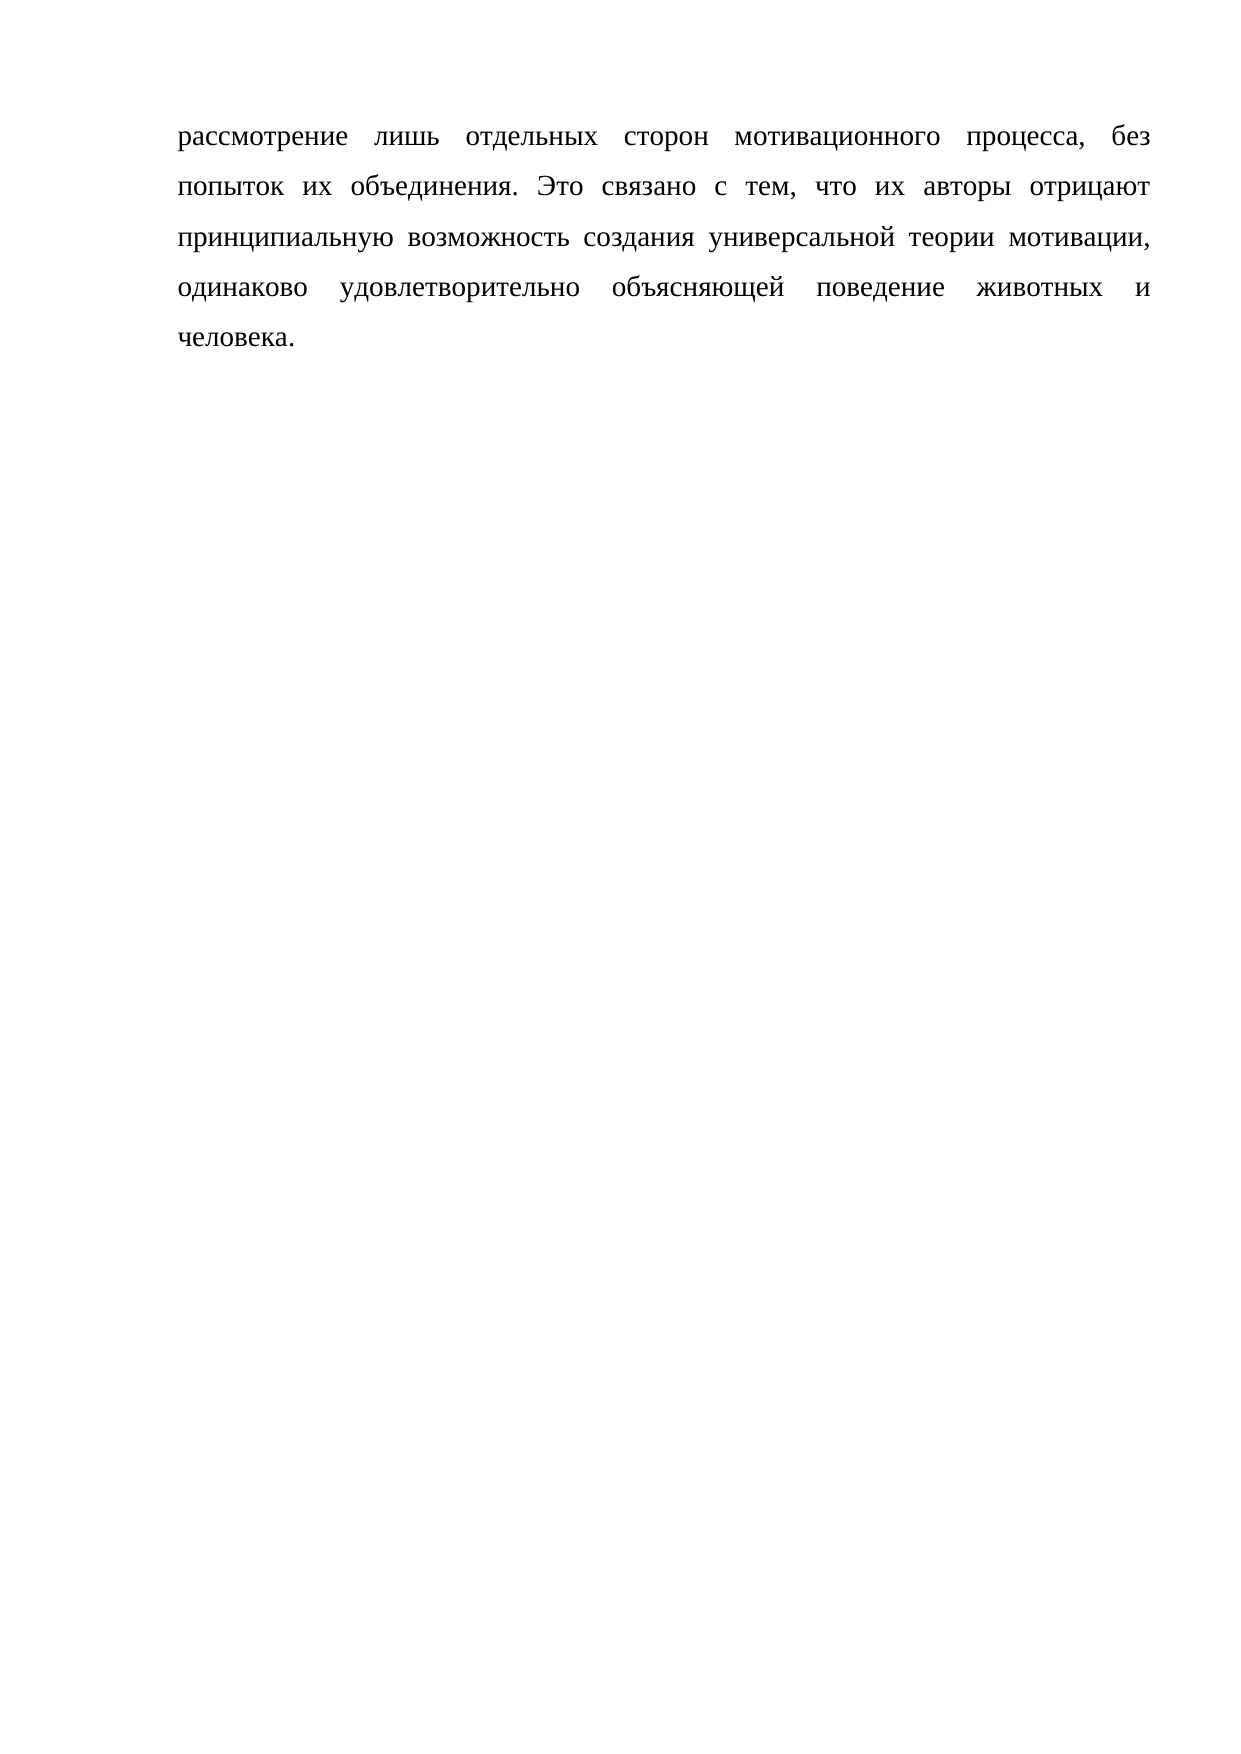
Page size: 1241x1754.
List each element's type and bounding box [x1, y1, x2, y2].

text [177, 118, 1152, 353]
